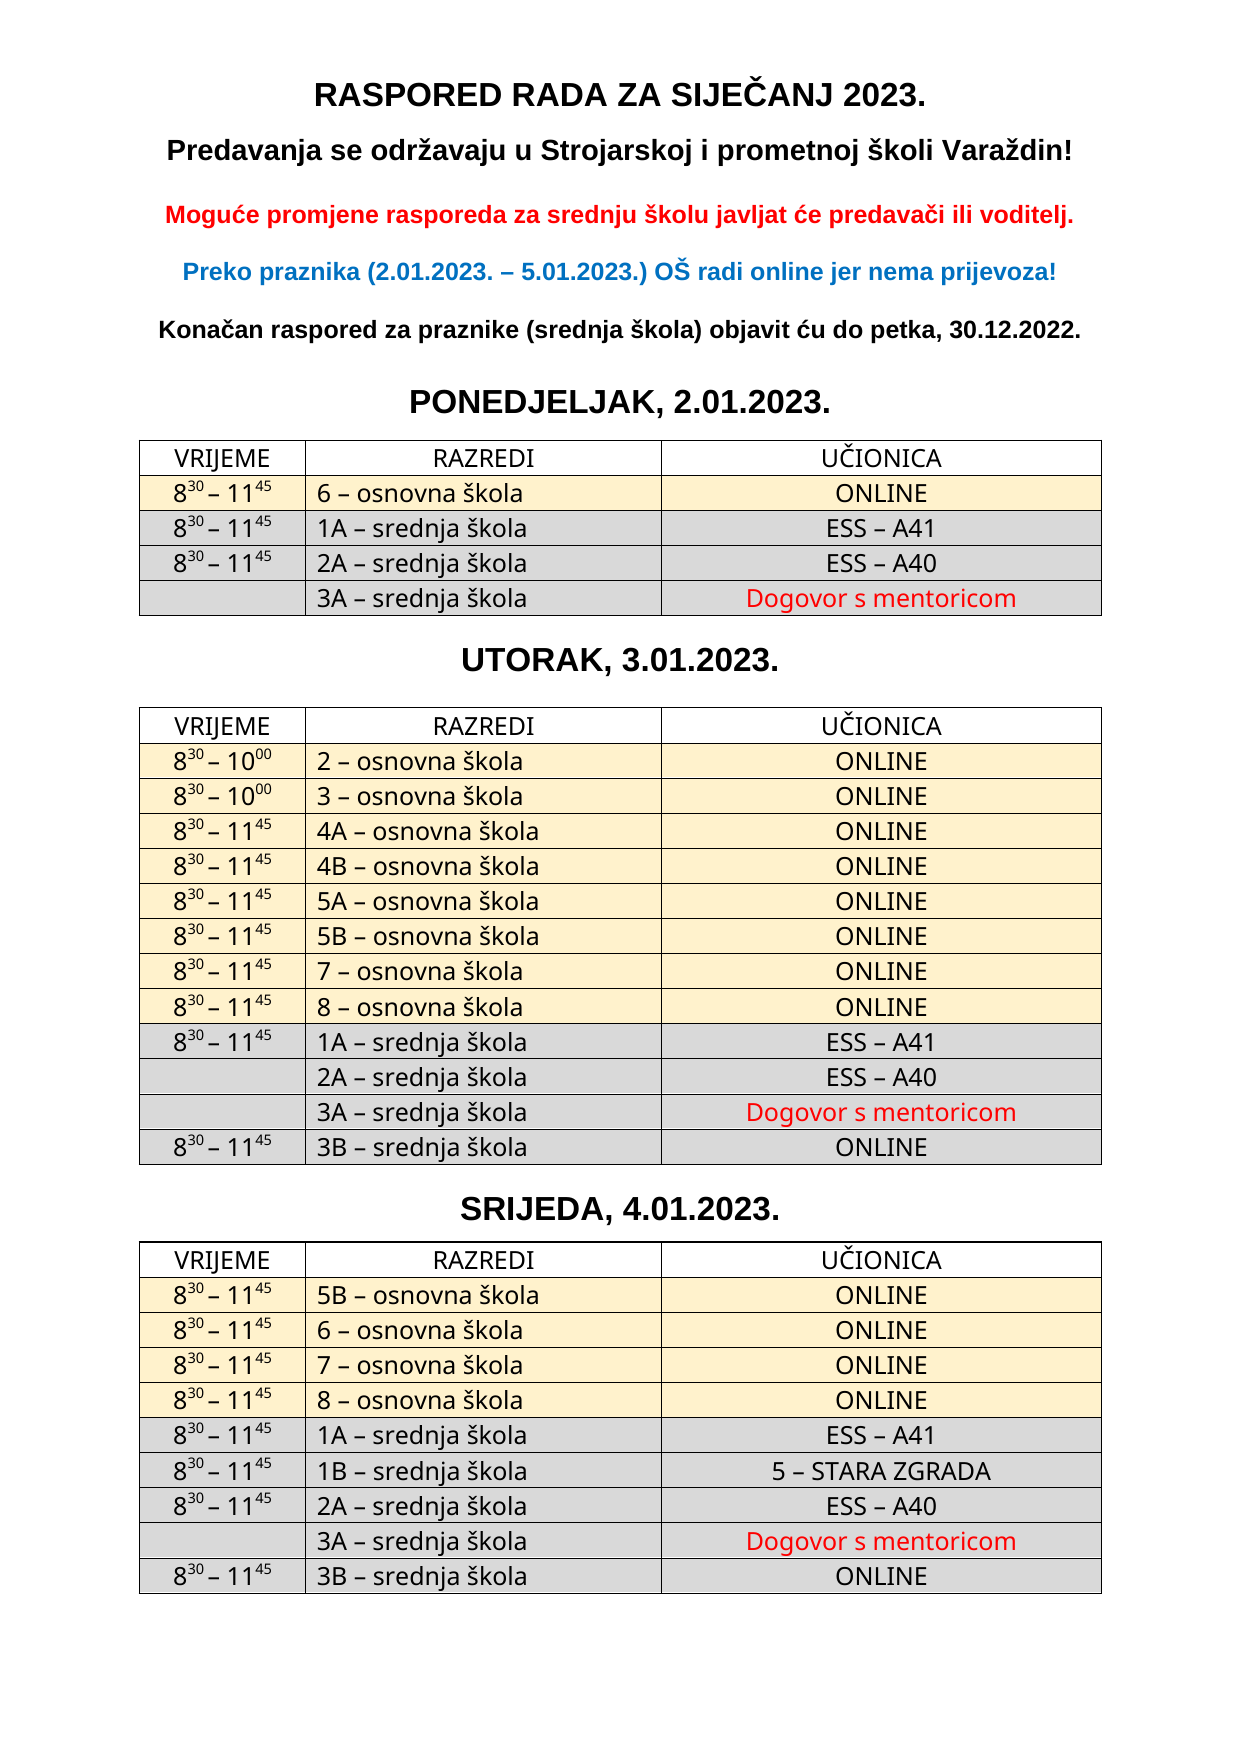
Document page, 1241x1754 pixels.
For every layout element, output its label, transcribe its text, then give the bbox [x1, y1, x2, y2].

table_cell ESS – A41 [662, 1024, 1101, 1058]
table_cell ONLINE [662, 1130, 1101, 1164]
table_cell Dogovor s mentoricom [662, 1523, 1101, 1557]
table_cell ONLINE [662, 1348, 1101, 1382]
table_cell 830 – 1000 [140, 744, 305, 777]
table_cell 2A – srednja škola [306, 1488, 661, 1522]
table_cell 3A – srednja škola [306, 1095, 661, 1128]
table_cell 4B – osnovna škola [306, 849, 661, 883]
table_cell 2A – srednja škola [306, 1059, 661, 1093]
table_cell 3A – srednja škola [306, 1523, 661, 1557]
table_cell 830 – 1145 [140, 1559, 305, 1592]
table_cell ONLINE [662, 744, 1101, 777]
table_cell 830 – 1145 [140, 1383, 305, 1417]
table_cell 830 – 1145 [140, 849, 305, 883]
table_cell 3A – srednja škola [306, 581, 661, 615]
table_cell [140, 1059, 305, 1093]
table_header UČIONICA [662, 1243, 1101, 1277]
table_cell 830 – 1145 [140, 1348, 305, 1382]
table_cell 5B – osnovna škola [306, 1278, 661, 1312]
table_header RAZREDI [306, 1243, 661, 1277]
table_header VRIJEME [140, 1243, 305, 1277]
table_cell ONLINE [662, 1278, 1101, 1312]
table_cell 3 – osnovna škola [306, 779, 661, 813]
table_cell 5A – osnovna škola [306, 884, 661, 918]
text Preko praznika (2.01.2023. – 5.01.2023.) OŠ radi online jer nema prijevoza! [75, 257, 1165, 286]
table_header UČIONICA [662, 708, 1101, 742]
table_cell 830 – 1145 [140, 546, 305, 580]
table_cell ONLINE [662, 814, 1101, 848]
table_cell 830 – 1145 [140, 1418, 305, 1452]
table_cell ESS – A40 [662, 1059, 1101, 1093]
text SRIJEDA, 4.01.2023. [75, 1189, 1165, 1227]
table_cell 830 – 1145 [140, 814, 305, 848]
table_cell 1A – srednja škola [306, 1024, 661, 1058]
table_cell Dogovor s mentoricom [662, 581, 1101, 615]
table_cell 830 – 1145 [140, 1313, 305, 1347]
table_header RAZREDI [306, 441, 661, 474]
table_cell 5B – osnovna škola [306, 919, 661, 953]
table_cell ESS – A41 [662, 1418, 1101, 1452]
table_cell ONLINE [662, 1559, 1101, 1592]
table_cell 830 – 1145 [140, 511, 305, 545]
table_cell 830 – 1145 [140, 884, 305, 918]
table_cell ONLINE [662, 476, 1101, 510]
table_cell 1B – srednja škola [306, 1453, 661, 1487]
table_cell 830 – 1145 [140, 1278, 305, 1312]
table_cell ONLINE [662, 919, 1101, 953]
table_cell 1A – srednja škola [306, 511, 661, 545]
table_cell 830 – 1145 [140, 476, 305, 510]
table_header VRIJEME [140, 441, 305, 474]
table_cell 3B – srednja škola [306, 1130, 661, 1164]
table_cell 7 – osnovna škola [306, 954, 661, 988]
title RASPORED RADA ZA SIJEČANJ 2023. [75, 75, 1165, 113]
table_cell 7 – osnovna škola [306, 1348, 661, 1382]
table_cell 830 – 1145 [140, 1488, 305, 1522]
table_cell 830 – 1145 [140, 1453, 305, 1487]
table_cell ONLINE [662, 884, 1101, 918]
table_cell 3B – srednja škola [306, 1559, 661, 1592]
table_cell ONLINE [662, 954, 1101, 988]
table_header UČIONICA [662, 441, 1101, 474]
table_header RAZREDI [306, 708, 661, 742]
table_cell 830 – 1145 [140, 954, 305, 988]
table_cell 830 – 1145 [140, 989, 305, 1023]
table_cell ONLINE [662, 779, 1101, 813]
table_cell 4A – osnovna škola [306, 814, 661, 848]
table_cell [140, 581, 305, 615]
table_cell 6 – osnovna škola [306, 1313, 661, 1347]
table_cell 8 – osnovna škola [306, 1383, 661, 1417]
table_header VRIJEME [140, 708, 305, 742]
text Konačan raspored za praznike (srednja škola) objavit ću do petka, 30.12.2022. [75, 315, 1165, 343]
text Moguće promjene rasporeda za srednju školu javljat će predavači ili voditelj. [75, 200, 1165, 228]
table_cell ONLINE [662, 989, 1101, 1023]
text Predavanja se održavaju u Strojarskoj i prometnoj školi Varaždin! [75, 133, 1165, 166]
table_cell [140, 1095, 305, 1128]
table_cell 5 – STARA ZGRADA [662, 1453, 1101, 1487]
table_cell 6 – osnovna škola [306, 476, 661, 510]
text UTORAK, 3.01.2023. [75, 640, 1165, 678]
table_cell ONLINE [662, 1383, 1101, 1417]
table_cell 1A – srednja škola [306, 1418, 661, 1452]
table_cell Dogovor s mentoricom [662, 1095, 1101, 1128]
table_cell ESS – A40 [662, 1488, 1101, 1522]
table_cell 830 – 1000 [140, 779, 305, 813]
table_cell ESS – A41 [662, 511, 1101, 545]
table_cell ONLINE [662, 849, 1101, 883]
table_cell 830 – 1145 [140, 1024, 305, 1058]
table_cell 830 – 1145 [140, 1130, 305, 1164]
table_cell 2A – srednja škola [306, 546, 661, 580]
table_cell [140, 1523, 305, 1557]
table_cell 2 – osnovna škola [306, 744, 661, 777]
table_cell 830 – 1145 [140, 919, 305, 953]
table_cell ONLINE [662, 1313, 1101, 1347]
text PONEDJELJAK, 2.01.2023. [75, 382, 1165, 420]
table_cell 8 – osnovna škola [306, 989, 661, 1023]
table_cell ESS – A40 [662, 546, 1101, 580]
